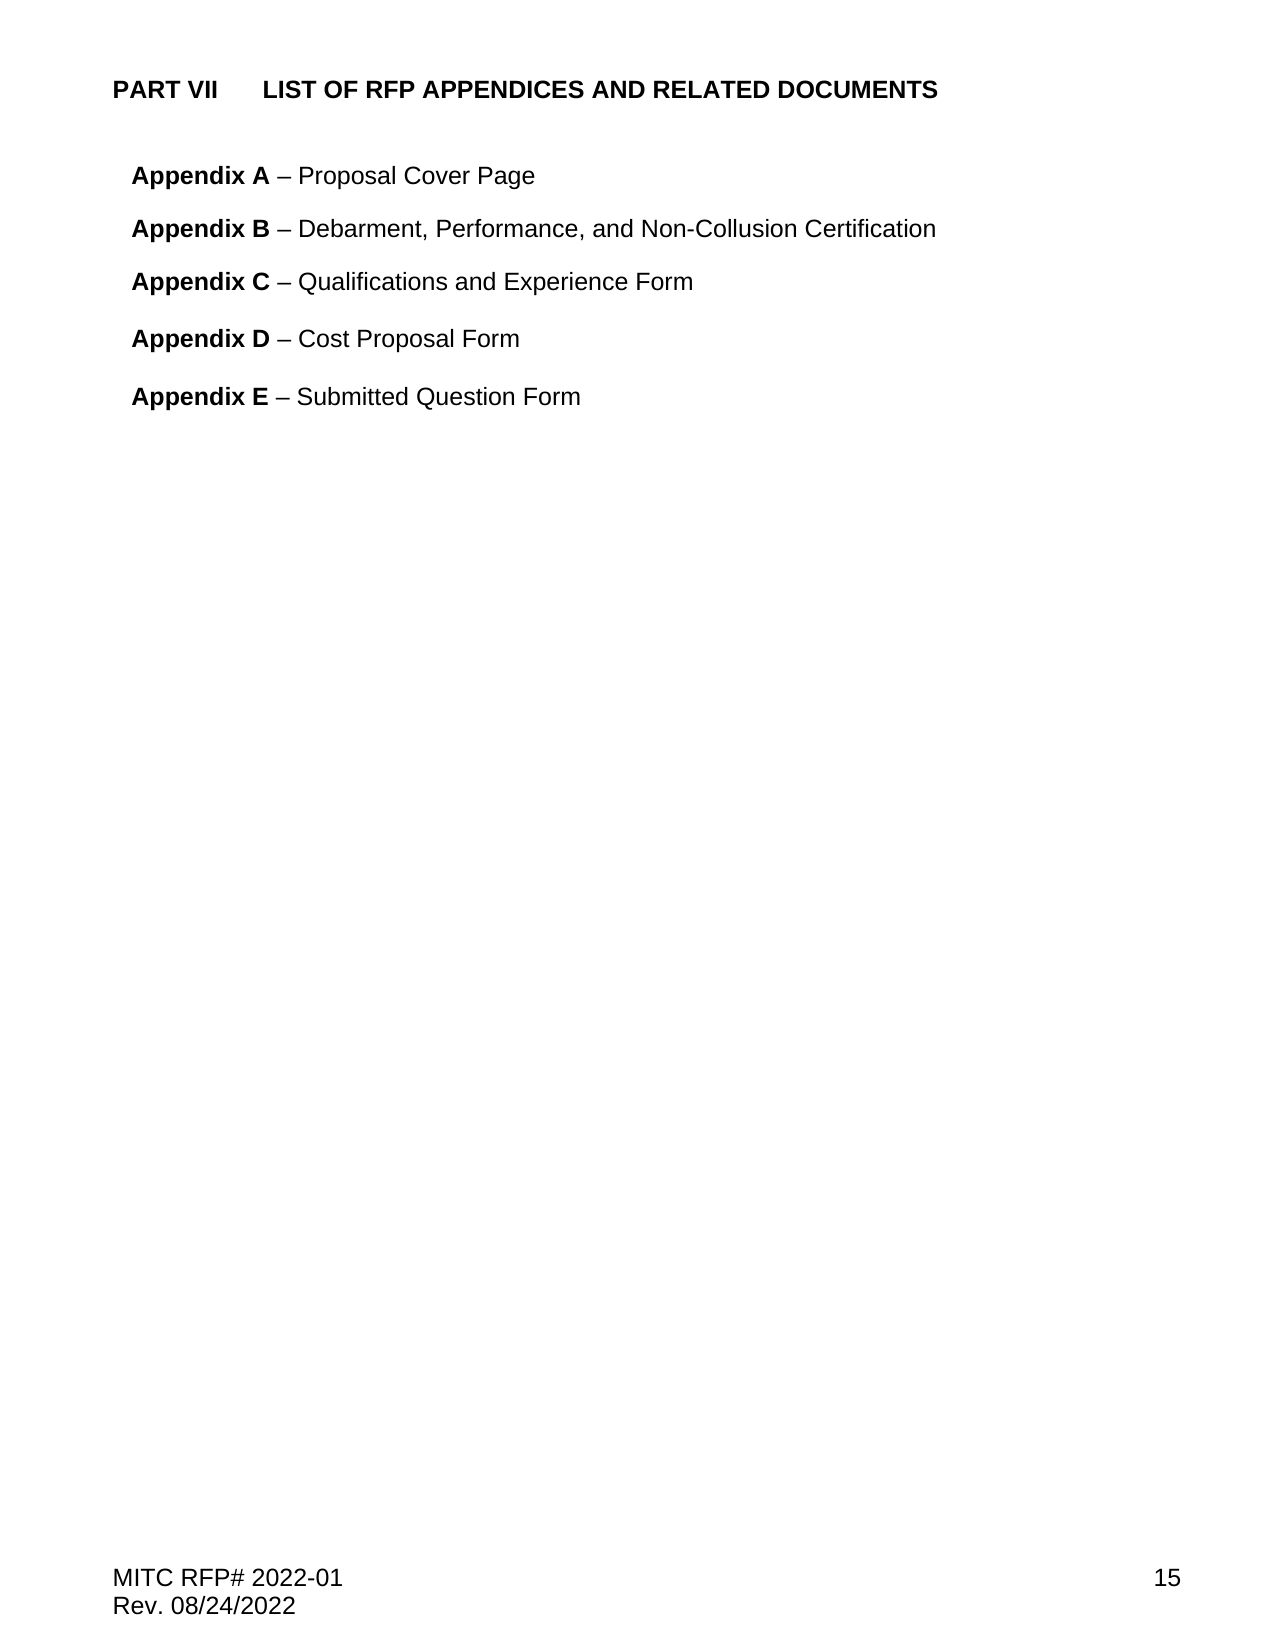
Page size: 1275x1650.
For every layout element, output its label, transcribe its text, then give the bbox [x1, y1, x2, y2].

text Appendix C – Qualifications and Experience Form [131, 267, 1181, 295]
text Appendix A – Proposal Cover Page [131, 161, 1181, 190]
text Appendix D – Cost Proposal Form [131, 324, 1181, 353]
text PART VII LIST OF RFP APPENDICES AND RELATED DOCUMENTS [112, 75, 1181, 104]
text Appendix B – Debarment, Performance, and Non-Collusion Certification [131, 214, 1181, 243]
text Appendix E – Submitted Question Form [131, 382, 1181, 410]
